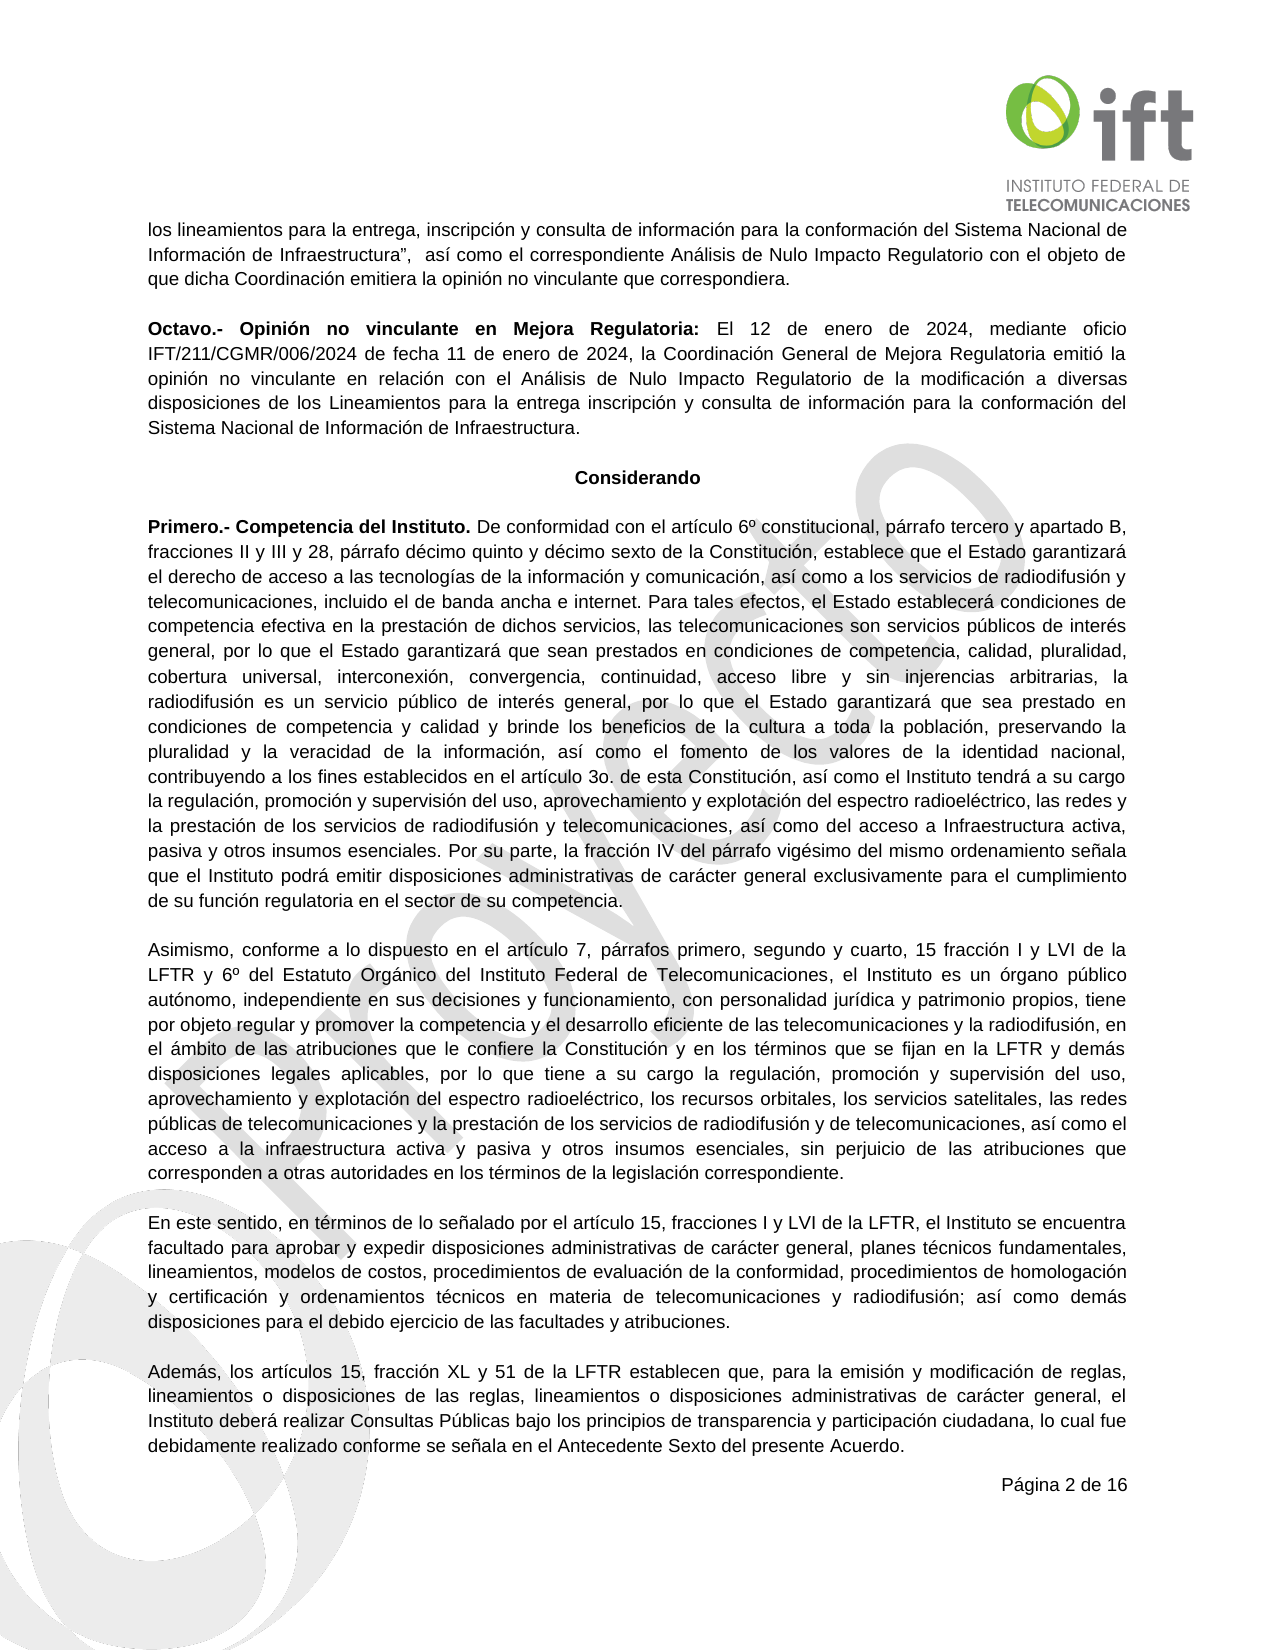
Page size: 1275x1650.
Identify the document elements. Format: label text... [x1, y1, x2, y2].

text Además, los artículos 15, fracción XL y 51 de la LFTR establecen que, para la emisión y modificación de reglas, lineamientos o disposiciones de las reglas, lineamientos o disposiciones administrativas de carácter general, el Instituto deberá realizar Consultas Públicas bajo los principios de transparencia y participación ciudadana, lo cual fue debidamente realizado conforme se señala en el Antecedente Sexto del presente Acuerdo. [148, 1361, 1127, 1456]
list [148, 218, 1127, 290]
text En este sentido, en términos de lo señalado por el artículo 15, fracciones I y LVI de la LFTR, el Instituto se encuentra facultado para aprobar y expedir disposiciones administrativas de carácter general, planes técnicos fundamentales, lineamientos, modelos de costos, procedimientos de evaluación de la conformidad, procedimientos de homologación y certificación y ordenamientos técnicos en materia de telecomunicaciones y radiodifusión; así como demás disposiciones para el debido ejercicio de las facultades y atribuciones. [148, 1212, 1127, 1332]
text Considerando [148, 466, 1127, 488]
text Asimismo, conforme a lo dispuesto en el artículo 7, párrafos primero, segundo y cuarto, 15 fracción I y LVI de la LFTR y 6º del Estatuto Orgánico del Instituto Federal de Telecomunicaciones, el Instituto es un órgano público autónomo, independiente en sus decisiones y funcionamiento, con personalidad jurídica y patrimonio propios, tiene por objeto regular y promover la competencia y el desarrollo eficiente de las telecomunicaciones y la radiodifusión, en el ámbito de las atribuciones que le confiere la Constitución y en los términos que se fijan en la LFTR y demás disposiciones legales aplicables, por lo que tiene a su cargo la regulación, promoción y supervisión del uso, aprovechamiento y explotación del espectro radioeléctrico, los recursos orbitales, los servicios satelitales, las redes públicas de telecomunicaciones y la prestación de los servicios de radiodifusión y de telecomunicaciones, así como el acceso a la infraestructura activa y pasiva y otros insumos esenciales, sin perjuicio de las atribuciones que corresponden a otras autoridades en los términos de la legislación correspondiente. [148, 939, 1127, 1184]
text Primero.- Competencia del Instituto. De conformidad con el artículo 6º constitucional, párrafo tercero y apartado B, fracciones II y III y 28, párrafo décimo quinto y décimo sexto de la Constitución, establece que el Estado garantizará el derecho de acceso a las tecnologías de la información y comunicación, así como a los servicios de radiodifusión y telecomunicaciones, incluido el de banda ancha e internet. Para tales efectos, el Estado establecerá condiciones de competencia efectiva en la prestación de dichos servicios, las telecomunicaciones son servicios públicos de interés general, por lo que el Estado garantizará que sean prestados en condiciones de competencia, calidad, pluralidad, cobertura universal, interconexión, convergencia, continuidad, acceso libre y sin injerencias arbitrarias, la radiodifusión es un servicio público de interés general, por lo que el Estado garantizará que sea prestado en condiciones de competencia y calidad y brinde los beneficios de la cultura a toda la población, preservando la pluralidad y la veracidad de la información, así como el fomento de los valores de la identidad nacional, contribuyendo a los fines establecidos en el artículo 3o. de esta Constitución, así como el Instituto tendrá a su cargo la regulación, promoción y supervisión del uso, aprovechamiento y explotación del espectro radioeléctrico, las redes y la prestación de los servicios de radiodifusión y telecomunicaciones, así como del acceso a Infraestructura activa, pasiva y otros insumos esenciales. Por su parte, la fracción IV del párrafo vigésimo del mismo ordenamiento señala que el Instituto podrá emitir disposiciones administrativas de carácter general exclusivamente para el cumplimiento de su función regulatoria en el sector de su competencia. [148, 516, 1127, 911]
list Octavo.- Opinión no vinculante en Mejora Regulatoria: El 12 de enero de 2024, mediante oficio IFT/211/CGMR/006/2024 de fecha 11 de enero de 2024, la Coordinación General de Mejora Regulatoria emitió la opinión no vinculante en relación con el Análisis de Nulo Impacto Regulatorio de la modificación a diversas disposiciones de los Lineamientos para la entrega inscripción y consulta de información para la conformación del Sistema Nacional de Información de Infraestructura. [148, 318, 1127, 438]
picture [0, 0, 1269, 1650]
